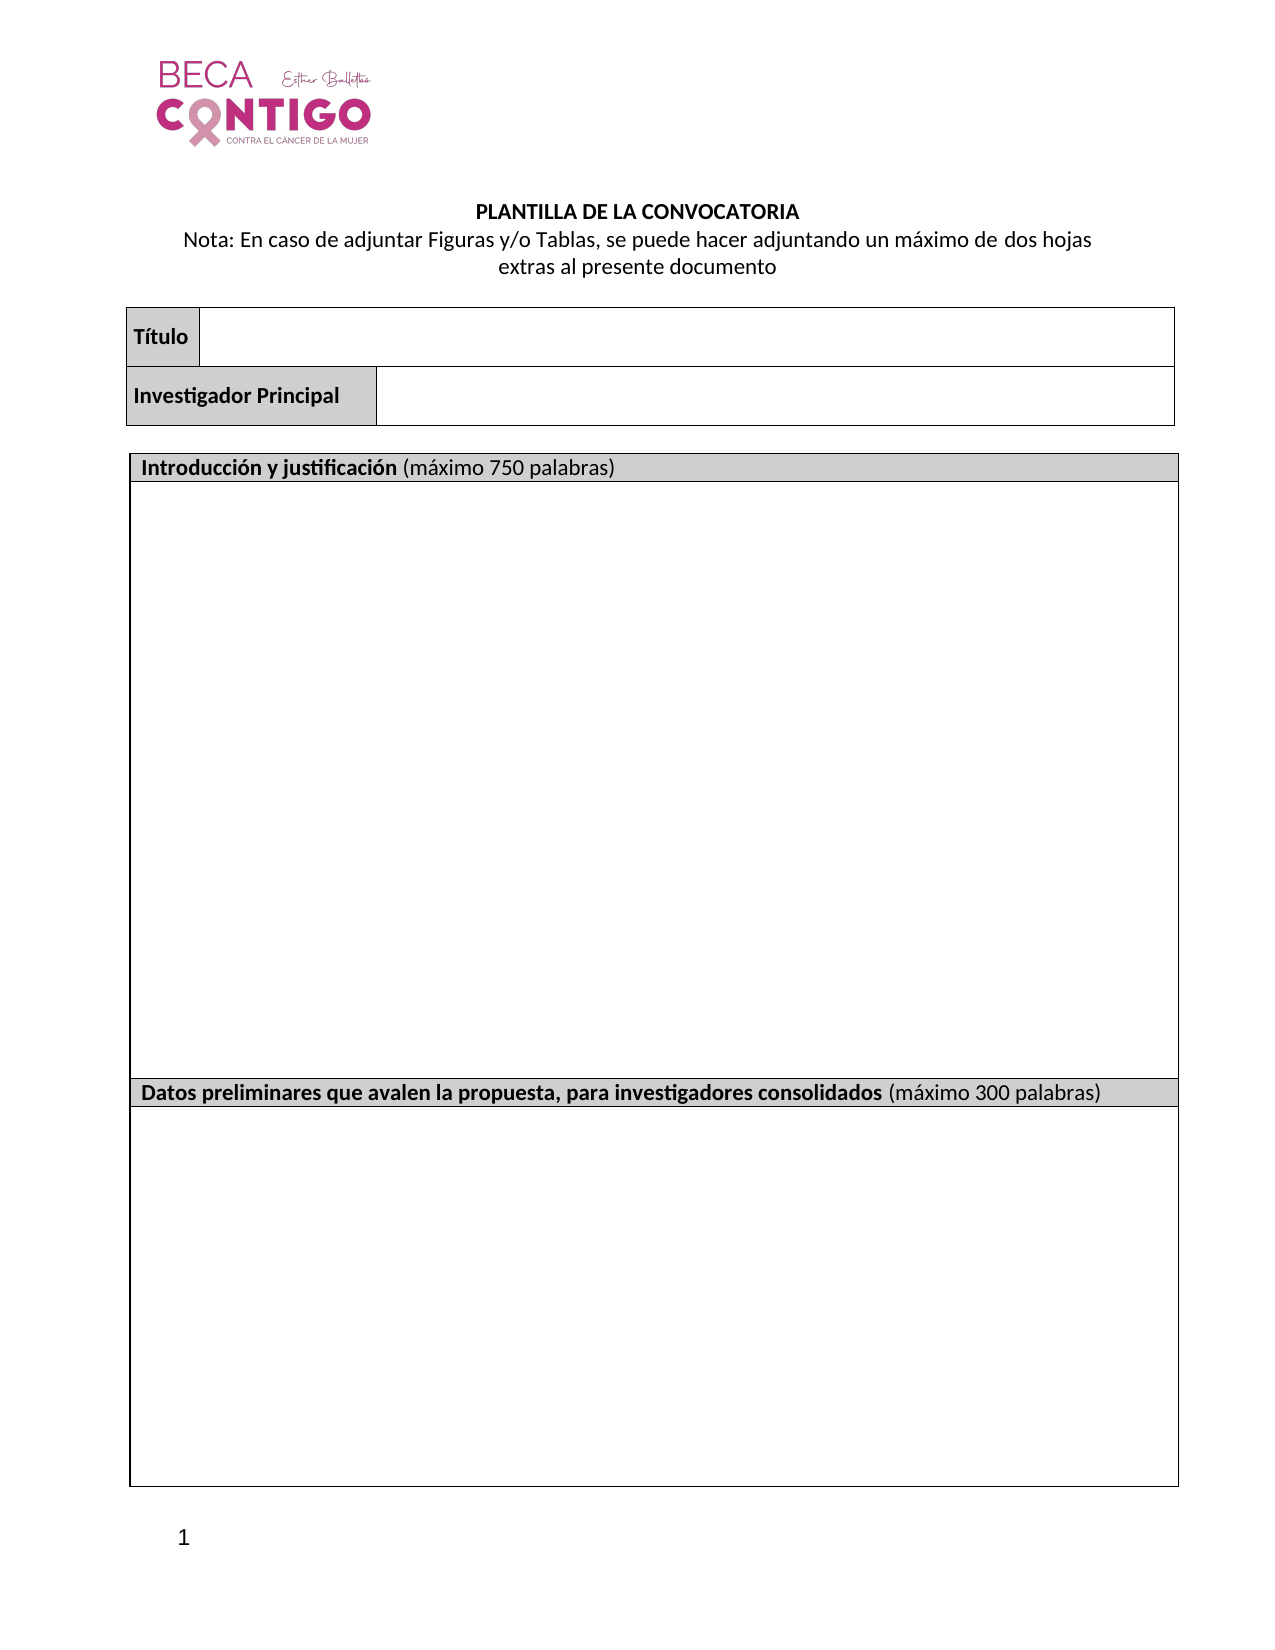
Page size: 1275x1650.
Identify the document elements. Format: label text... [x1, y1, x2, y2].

text PLANTILLA DE LA CONVOCATORIA [177, 197, 1098, 225]
text Nota: En caso de adjuntar Figuras y/o Tablas, se puede hacer adjuntando un máximo de dos hojas extras al presente documento [177, 225, 1098, 279]
table_header [200, 308, 1174, 366]
picture [127, 35, 400, 166]
table_cell Datos preliminares que avalen la propuesta, para investigadores consolidados (máximo 300 palabras) [131, 1079, 1178, 1106]
table_cell [377, 367, 1174, 425]
table_header Introducción y justificación (máximo 750 palabras) [131, 454, 1178, 481]
table_cell Investigador Principal [127, 367, 376, 425]
table_cell [131, 482, 1178, 1078]
table_cell [131, 1107, 1178, 1486]
table_header Título [127, 308, 199, 366]
